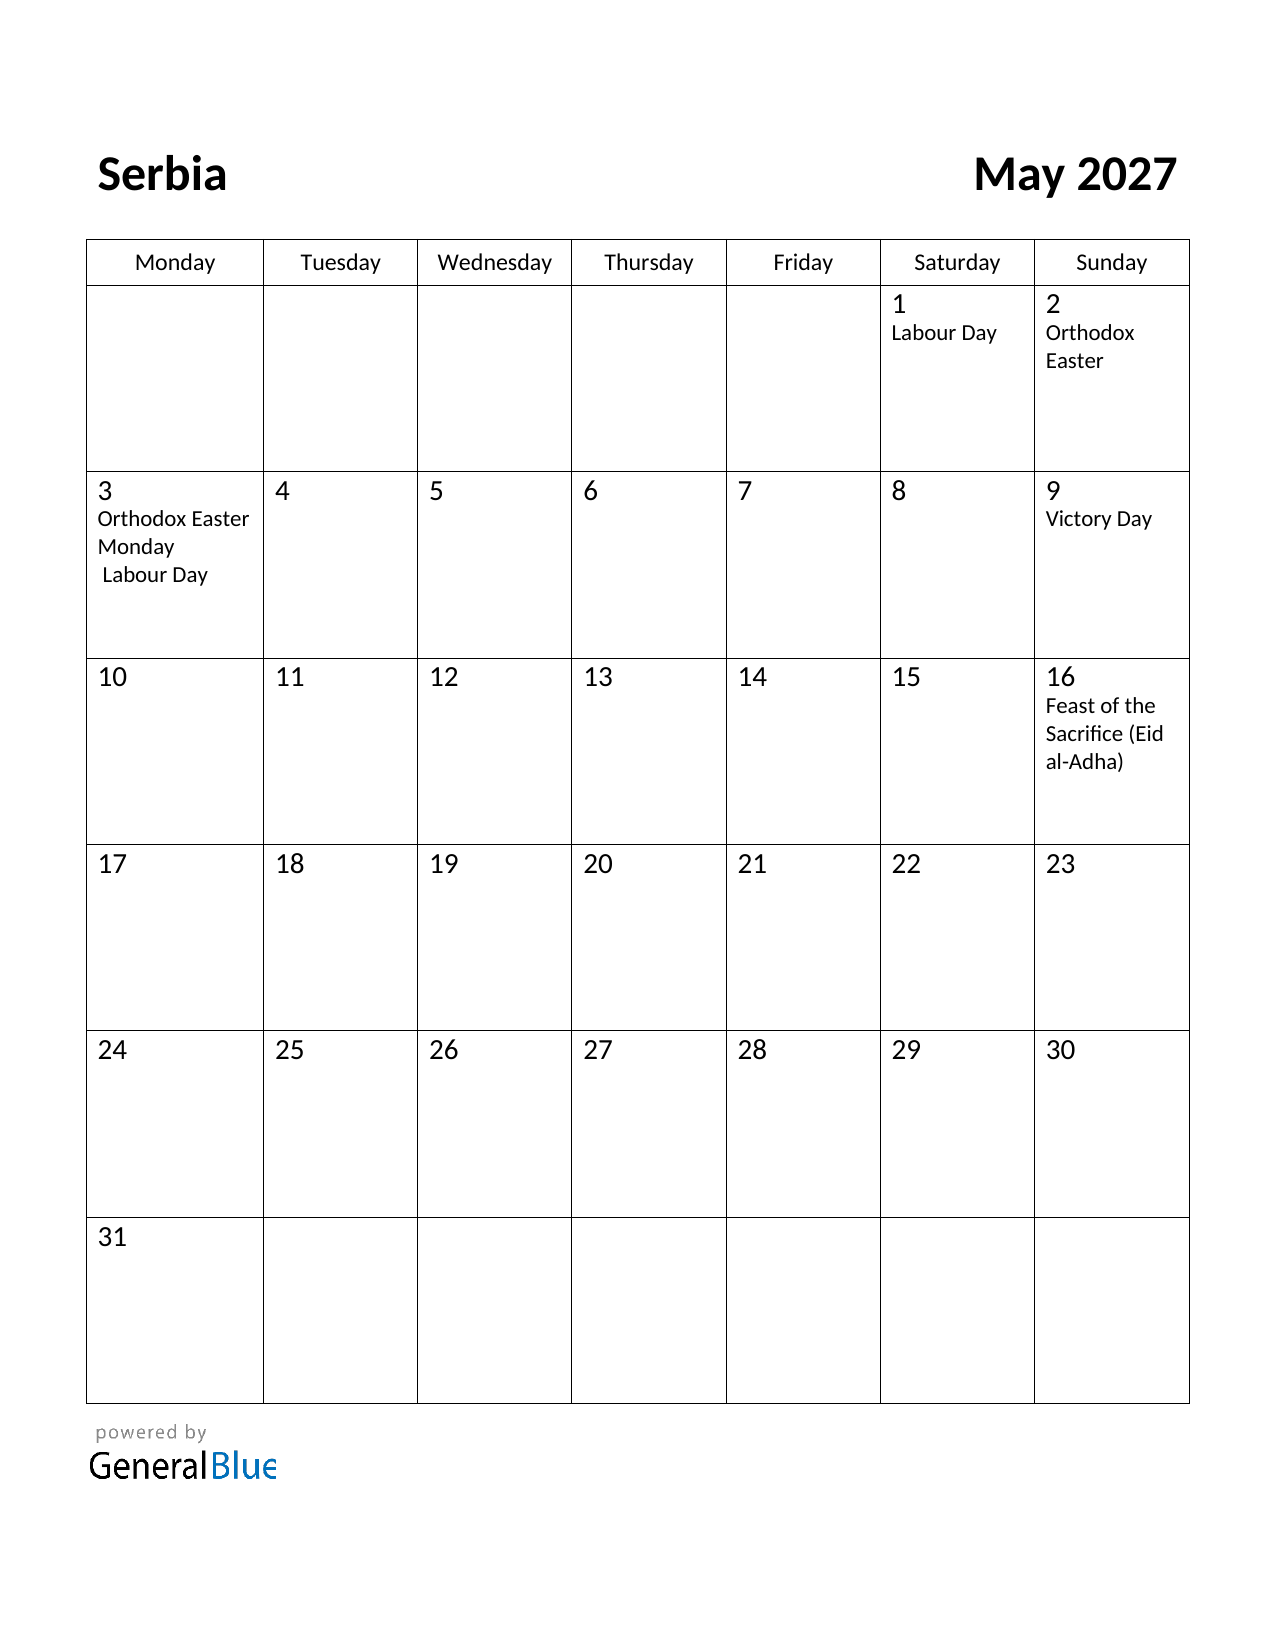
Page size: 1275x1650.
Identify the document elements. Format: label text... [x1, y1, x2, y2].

table_cell [418, 1250, 571, 1403]
table_cell [1035, 878, 1189, 1030]
table_cell [572, 1064, 726, 1217]
table_cell Orthodox Easter [1035, 318, 1189, 471]
table_cell [418, 878, 571, 1030]
table_cell 7 [727, 472, 880, 504]
table_cell 1 [881, 286, 1034, 318]
table_cell Thursday [572, 240, 726, 284]
table_cell 17 [87, 845, 263, 877]
table_cell [727, 1218, 880, 1250]
table_cell [87, 1250, 263, 1403]
table_cell 9 [1035, 472, 1189, 504]
table_cell [87, 318, 263, 471]
table_cell [727, 286, 880, 318]
table_cell [87, 878, 263, 1030]
table_cell Saturday [881, 240, 1034, 284]
table_cell [881, 878, 1034, 1030]
table_cell [86, 1404, 1189, 1502]
table_cell 13 [572, 659, 726, 691]
table_cell [87, 286, 263, 318]
table_cell 12 [418, 659, 571, 691]
table_cell [418, 1064, 571, 1217]
table_cell [572, 1250, 726, 1403]
table_cell [418, 691, 571, 844]
table_header May 2027 [572, 105, 1189, 239]
table_cell 22 [881, 845, 1034, 877]
table_cell Tuesday [264, 240, 417, 284]
table_cell 27 [572, 1031, 726, 1064]
table_cell Feast of the Sacrifice (Eid al-Adha) [1035, 691, 1189, 844]
table_cell [264, 505, 417, 657]
table_cell [572, 1218, 726, 1250]
table_cell [264, 691, 417, 844]
table_cell 21 [727, 845, 880, 877]
table_cell [572, 878, 726, 1030]
table_cell [727, 691, 880, 844]
table_cell [572, 691, 726, 844]
table_cell [881, 1218, 1034, 1250]
table_cell [264, 878, 417, 1030]
table_cell Labour Day [881, 318, 1034, 471]
table_cell 14 [727, 659, 880, 691]
table_cell [572, 318, 726, 471]
table_cell [1035, 1064, 1189, 1217]
table_cell [727, 878, 880, 1030]
table_cell [881, 691, 1034, 844]
table_cell [418, 1218, 571, 1250]
table_cell 6 [572, 472, 726, 504]
table_cell [727, 505, 880, 657]
table_cell [418, 286, 571, 318]
table_cell [727, 1250, 880, 1403]
table_cell 15 [881, 659, 1034, 691]
table_cell 5 [418, 472, 571, 504]
table_cell 4 [264, 472, 417, 504]
table_cell 19 [418, 845, 571, 877]
table_cell [418, 505, 571, 657]
table_cell [87, 691, 263, 844]
table_cell Sunday [1035, 240, 1189, 284]
table_cell 18 [264, 845, 417, 877]
table_cell Wednesday [418, 240, 571, 284]
table_cell 24 [87, 1031, 263, 1064]
table_cell 29 [881, 1031, 1034, 1064]
table_cell [881, 1250, 1034, 1403]
table_cell 2 [1035, 286, 1189, 318]
table_cell 28 [727, 1031, 880, 1064]
table_cell 20 [572, 845, 726, 877]
table_cell 11 [264, 659, 417, 691]
table_cell 25 [264, 1031, 417, 1064]
table_cell [418, 318, 571, 471]
table_cell [264, 1250, 417, 1403]
table_cell [1035, 1218, 1189, 1250]
table_cell [727, 1064, 880, 1217]
table_cell Orthodox Easter Monday Labour Day [87, 505, 263, 657]
table_cell 26 [418, 1031, 571, 1064]
table_cell [572, 505, 726, 657]
table_cell [264, 286, 417, 318]
table_cell 10 [87, 659, 263, 691]
table_cell 30 [1035, 1031, 1189, 1064]
table_cell [87, 1064, 263, 1217]
table_cell Friday [727, 240, 880, 284]
table_cell 16 [1035, 659, 1189, 691]
picture [88, 1421, 276, 1484]
table_cell [572, 286, 726, 318]
table_cell [727, 318, 880, 471]
table_cell 31 [87, 1218, 263, 1250]
table_cell [264, 1064, 417, 1217]
table_cell Victory Day [1035, 505, 1189, 657]
table_cell 23 [1035, 845, 1189, 877]
table_cell [881, 1064, 1034, 1217]
table_cell Monday [87, 240, 263, 284]
table_header Serbia [86, 105, 572, 239]
table_cell [264, 1218, 417, 1250]
table_cell [1035, 1250, 1189, 1403]
table_cell 3 [87, 472, 263, 504]
table_cell [881, 505, 1034, 657]
table_cell 8 [881, 472, 1034, 504]
table_cell [264, 318, 417, 471]
